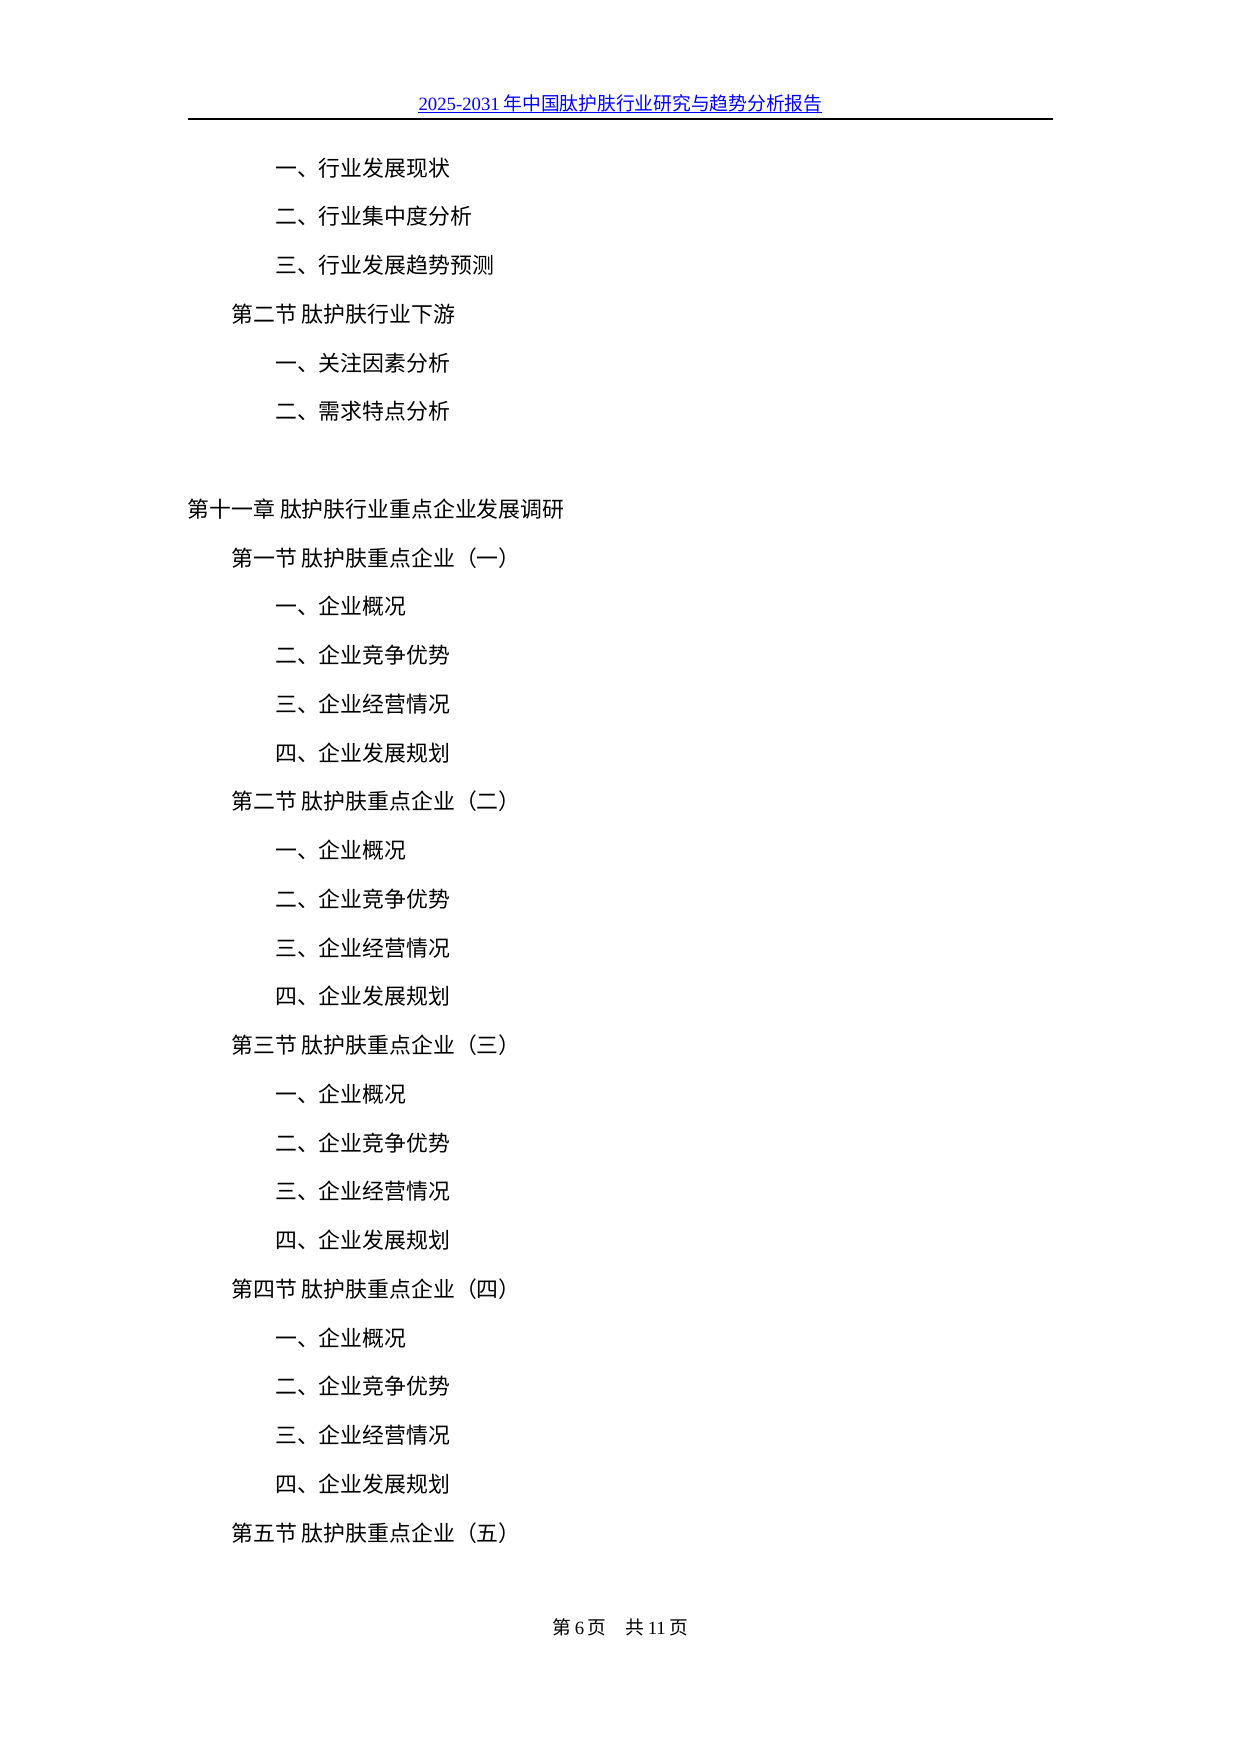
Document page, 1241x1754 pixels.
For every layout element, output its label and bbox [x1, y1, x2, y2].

text [187, 150, 1053, 1548]
